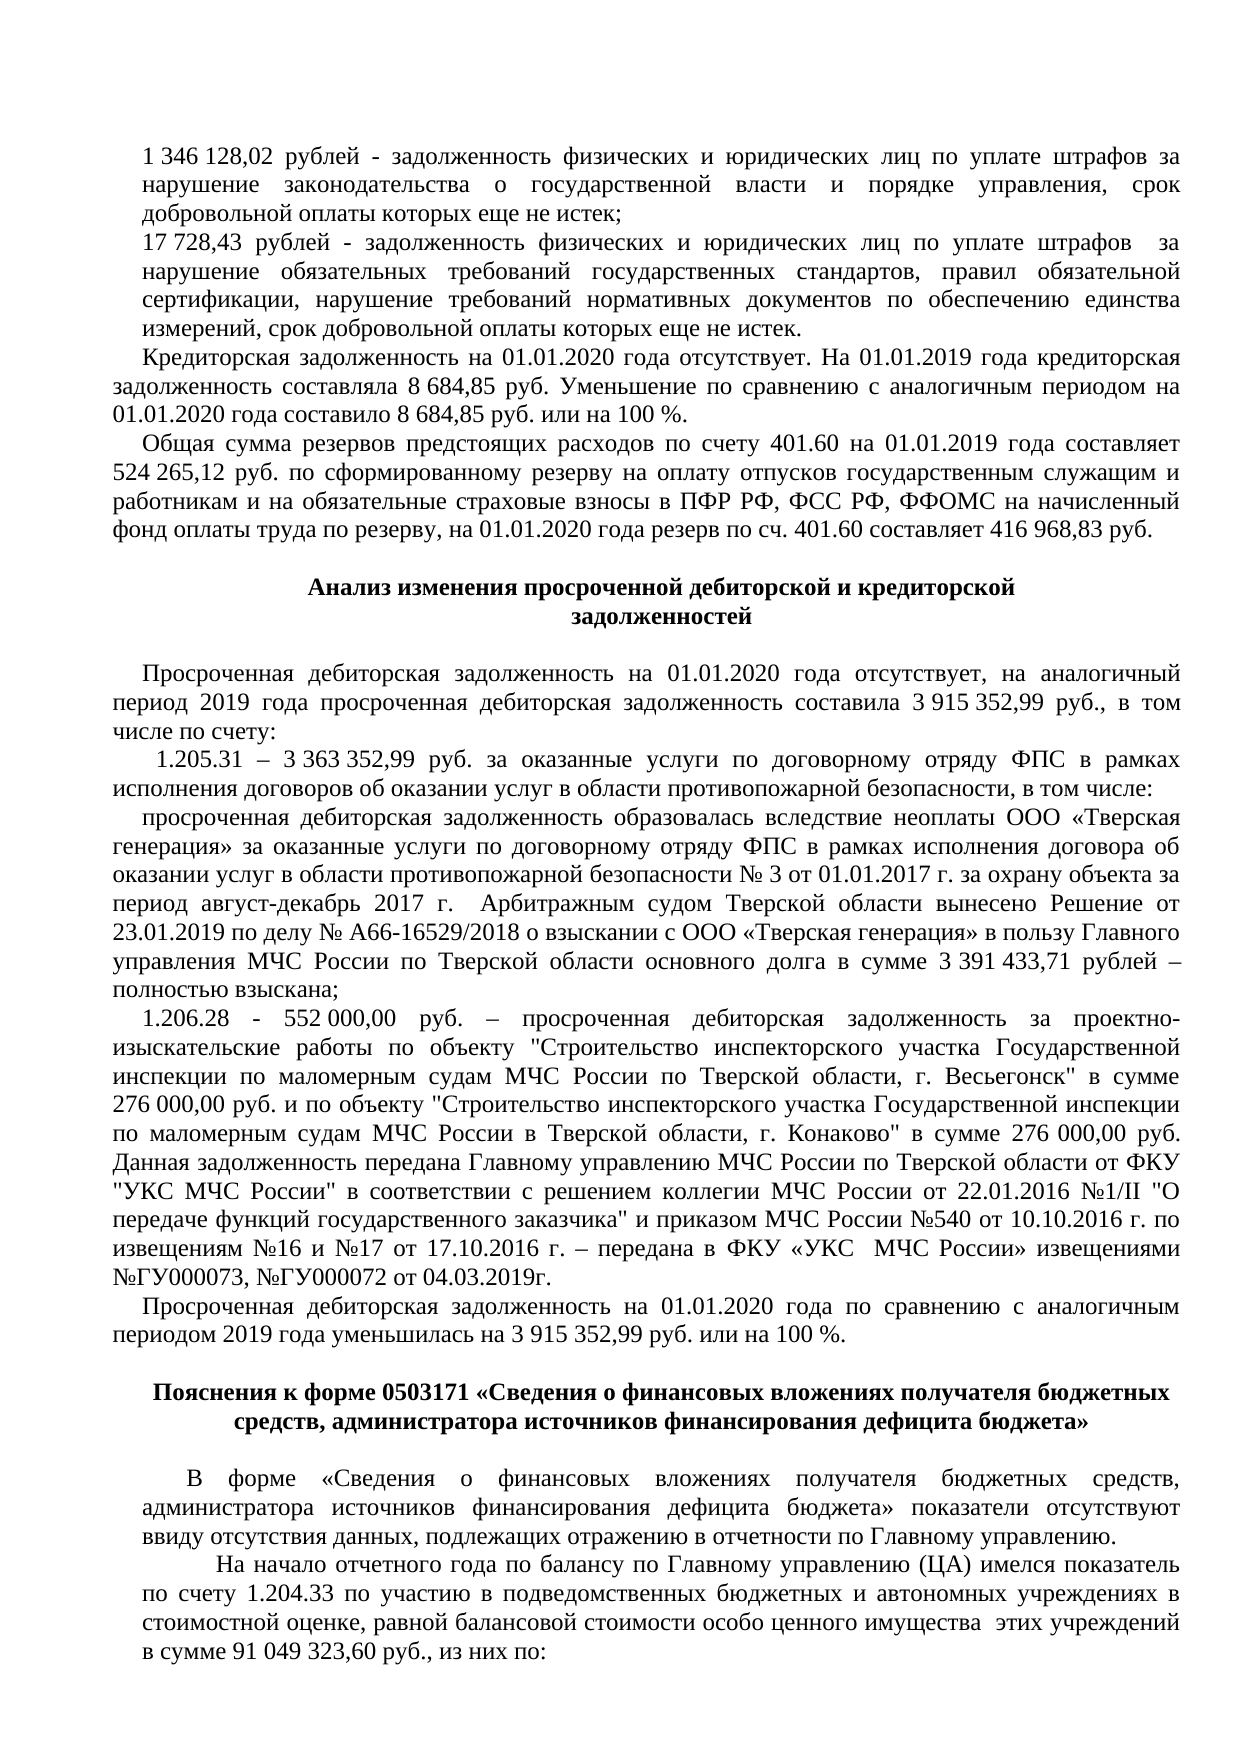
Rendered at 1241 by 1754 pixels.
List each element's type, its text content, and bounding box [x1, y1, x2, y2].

text В форме «Сведения о финансовых вложениях получателя бюджетных средств, администратора источников финансирования дефицита бюджета» показатели отсутствуют ввиду отсутствия данных, подлежащих отражению в отчетности по Главному управлению. [142, 1463, 1181, 1549]
text Пояснения к форме 0503171 «Сведения о финансовых вложениях получателя бюджетных средств, администратора источников финансирования дефицита бюджета» [142, 1377, 1181, 1434]
text 1 346 128,02 рублей - задолженность физических и юридических лиц по уплате штрафов за нарушение законодательства о государственной власти и порядке управления, срок добровольной оплаты которых еще не истек; [142, 141, 1181, 227]
text Кредиторская задолженность на 01.01.2020 года отсутствует. На 01.01.2019 года кредиторская задолженность составляла 8 684,85 руб. Уменьшение по сравнению с аналогичным периодом на 01.01.2020 года составило 8 684,85 руб. или на 100 %. [112, 342, 1181, 428]
text На начало отчетного года по балансу по Главному управлению (ЦА) имелся показатель по счету 1.204.33 по участию в подведомственных бюджетных и автономных учреждениях в стоимостной оценке, равной балансовой стоимости особо ценного имущества этих учреждений в сумме 91 049 323,60 руб., из них по: [142, 1549, 1181, 1664]
text просроченная дебиторская задолженность образовалась вследствие неоплаты ООО «Тверская генерация» за оказанные услуги по договорному отряду ФПС в рамках исполнения договора об оказании услуг в области противопожарной безопасности № 3 от 01.01.2017 г. за охрану объекта за период август-декабрь 2017 г. Арбитражным судом Тверской области вынесено Решение от 23.01.2019 по делу № А66-16529/2018 о взыскании с ООО «Тверская генерация» в пользу Главного управления МЧС России по Тверской области основного долга в сумме 3 391 433,71 рублей – полностью взыскана; [112, 802, 1181, 1003]
text Анализ изменения просроченной дебиторской и кредиторской [112, 572, 1181, 601]
text 1.206.28 - 552 000,00 руб. – просроченная дебиторская задолженность за проектно-изыскательские работы по объекту "Строительство инспекторского участка Государственной инспекции по маломерным судам МЧС России по Тверской области, г. Весьегонск" в сумме 276 000,00 руб. и по объекту "Строительство инспекторского участка Государственной инспекции по маломерным судам МЧС России в Тверской области, г. Конаково" в сумме 276 000,00 руб. Данная задолженность передана Главному управлению МЧС России по Тверской области от ФКУ "УКС МЧС России" в соответствии с решением коллегии МЧС России от 22.01.2016 №1/II "О передаче функций государственного заказчика" и приказом МЧС России №540 от 10.10.2016 г. по извещениям №16 и №17 от 17.10.2016 г. – передана в ФКУ «УКС МЧС России» извещениями №ГУ000073, №ГУ000072 от 04.03.2019г. [112, 1003, 1181, 1291]
text задолженностей [112, 601, 1181, 629]
text Просроченная дебиторская задолженность на 01.01.2020 года по сравнению с аналогичным периодом 2019 года уменьшилась на 3 915 352,99 руб. или на 100 %. [112, 1291, 1181, 1348]
text Общая сумма резервов предстоящих расходов по счету 401.60 на 01.01.2019 года составляет 524 265,12 руб. по сформированному резерву на оплату отпусков государственным служащим и работникам и на обязательные страховые взносы в ПФР РФ, ФСС РФ, ФФОМС на начисленный фонд оплаты труда по резерву, на 01.01.2020 года резерв по сч. 401.60 составляет 416 968,83 руб. [112, 428, 1181, 543]
text 17 728,43 рублей - задолженность физических и юридических лиц по уплате штрафов за нарушение обязательных требований государственных стандартов, правил обязательной сертификации, нарушение требований нормативных документов по обеспечению единства измерений, срок добровольной оплаты которых еще не истек. [142, 227, 1181, 342]
text 1.205.31 – 3 363 352,99 руб. за оказанные услуги по договорному отряду ФПС в рамках исполнения договоров об оказании услуг в области противопожарной безопасности, в том числе: [112, 744, 1181, 802]
text Просроченная дебиторская задолженность на 01.01.2020 года отсутствует, на аналогичный период 2019 года просроченная дебиторская задолженность составила 3 915 352,99 руб., в том числе по счету: [112, 658, 1181, 744]
